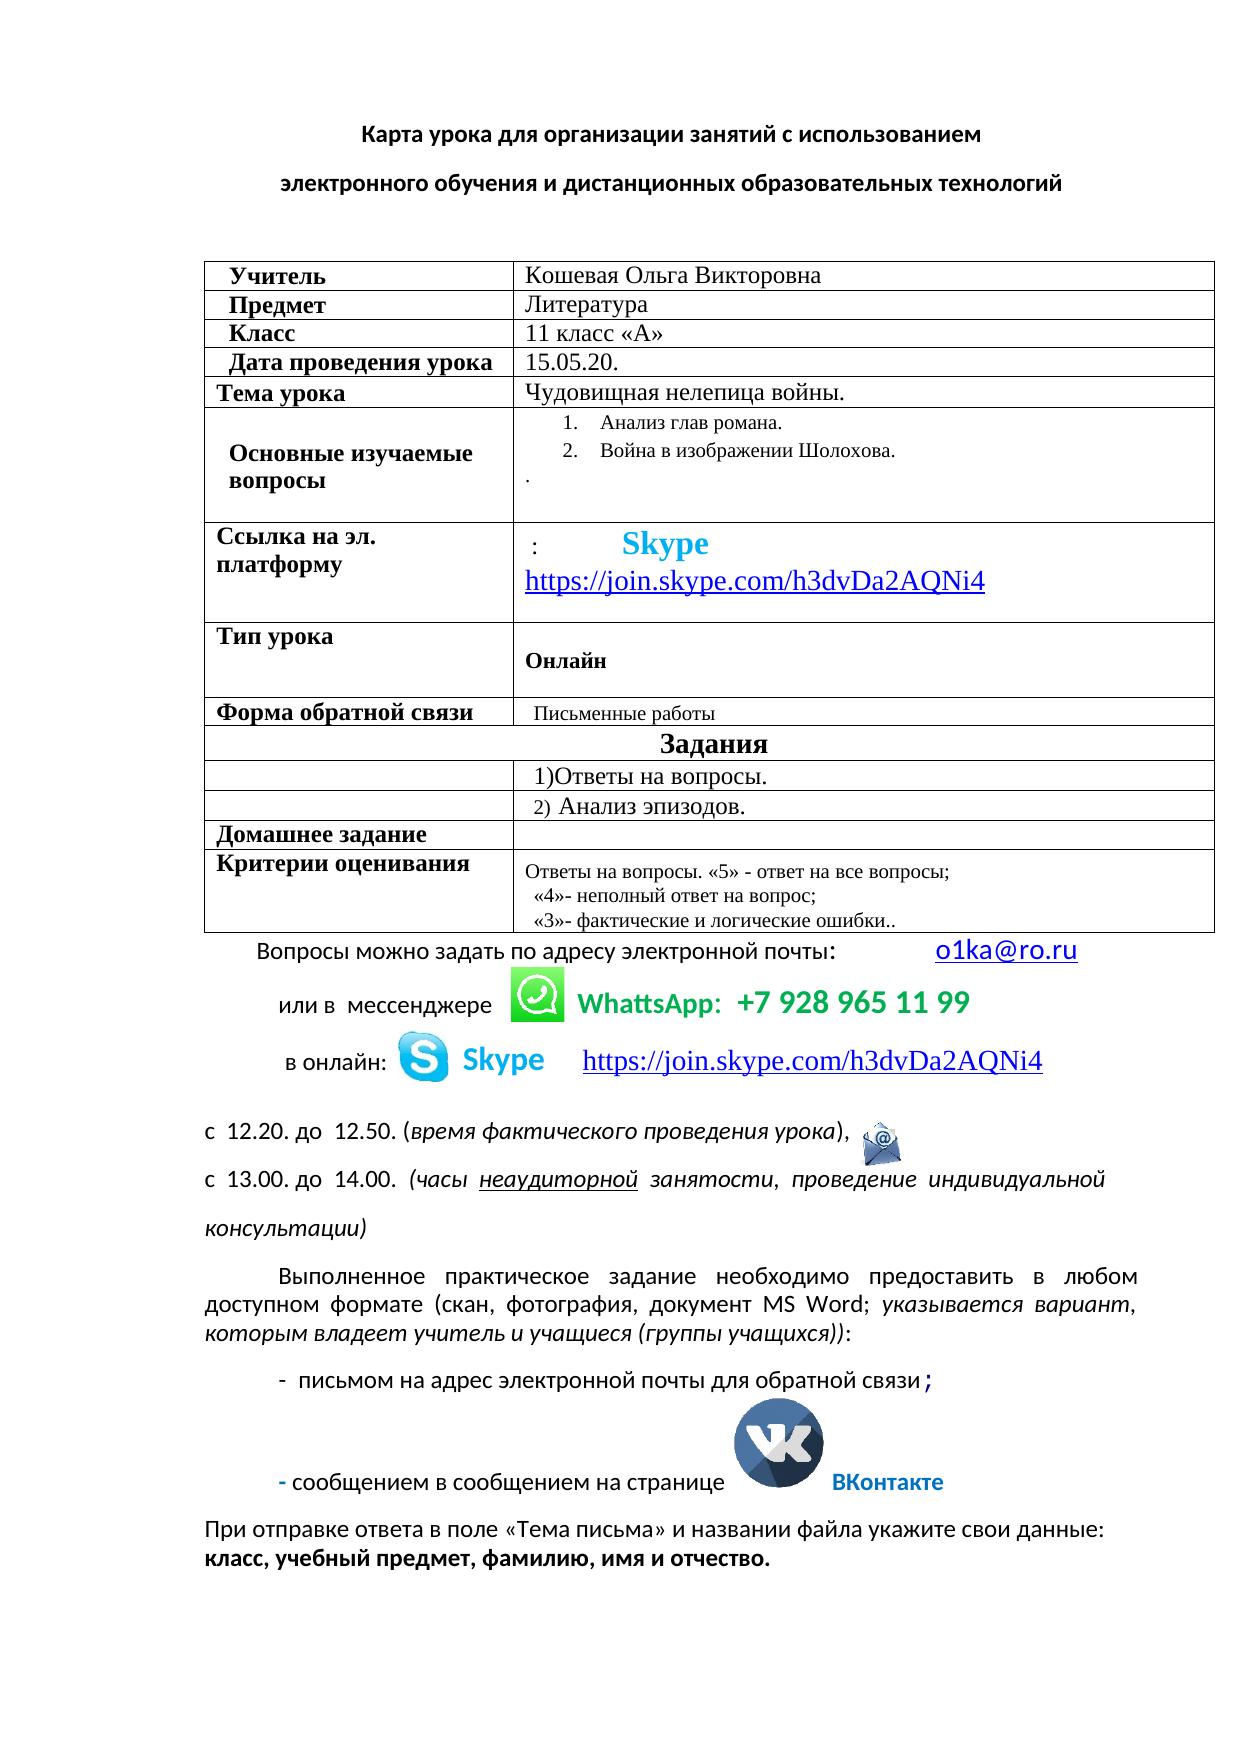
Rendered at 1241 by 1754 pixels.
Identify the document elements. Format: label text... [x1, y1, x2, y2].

list сообщением в сообщением на странице ВКонтакте [278, 1395, 1152, 1496]
table_cell Письменные работы [514, 698, 1214, 725]
table_cell Критерии оценивания [205, 850, 513, 932]
picture [730, 1394, 827, 1491]
text или в мессенджере WhattsApp: +7 928 965 11 99 [204, 983, 1139, 1022]
table_cell Ответы на вопросы. «5» - ответ на все вопросы; «4»- неполный ответ на вопрос; «3»- фактические и логические ошибки.. [514, 850, 1214, 932]
text с 12.20. до 12.50. (время фактического проведения урока), [204, 1115, 1152, 1146]
picture [848, 1146, 913, 1164]
table_cell Основные изучаемые вопросы [205, 408, 513, 522]
table_cell Предмет [205, 291, 513, 318]
list письмом на адрес электронной почты для обратной связи; [278, 1365, 1152, 1395]
table_cell Онлайн [514, 623, 1214, 697]
table_cell Дата проведения урока [205, 348, 513, 376]
table_cell Анализ глав романа. Война в изображении Шолохова. . [514, 408, 1214, 522]
picture [510, 967, 565, 983]
text консультации) [204, 1212, 1152, 1243]
text Вопросы можно задать по адресу электронной почты: o1ka@ro.ru [177, 933, 1139, 966]
table_cell Ссылка на эл. платформу [205, 523, 513, 622]
table_cell [514, 821, 1214, 849]
text При отправке ответа в поле «Тема письма» и названии файла укажите свои данные: класс, учебный предмет, фамилию, имя и отчество. [204, 1514, 1139, 1572]
table_header Кошевая Ольга Викторовна [514, 262, 1214, 290]
table_cell 15.05.20. [514, 348, 1214, 376]
table_cell 1)Ответы на вопросы. [514, 761, 1214, 790]
table_cell Форма обратной связи [205, 698, 513, 725]
table_cell Литература [514, 291, 1214, 318]
table_cell 2) Анализ эпизодов. [514, 791, 1214, 819]
table_cell [205, 791, 513, 819]
text с 13.00. до 14.00. (часы неаудиторной занятости, проведение индивидуальной [204, 1164, 1152, 1194]
table_header Учитель [205, 262, 513, 290]
picture [398, 1031, 449, 1038]
text электронного обучения и дистанционных образовательных технологий [177, 167, 1166, 197]
table_cell Задания [205, 726, 1214, 760]
table_cell 11 класс «А» [514, 320, 1214, 347]
text Карта урока для организации занятий с использованием [177, 118, 1166, 149]
table_cell : Skype https://join.skype.com/h3dvDa2AQNi4 [514, 523, 1214, 622]
table_cell Класс [205, 320, 513, 347]
table_cell Домашнее задание [205, 821, 513, 849]
table_cell Тип урока [205, 623, 513, 697]
table_cell Чудовищная нелепица войны. [514, 377, 1214, 407]
text в онлайн: Skype https://join.skype.com/h3dvDa2AQNi4 [177, 1038, 1152, 1079]
table_cell [205, 761, 513, 790]
text Выполненное практическое задание необходимо предоставить в любом доступном формате (скан, фотография, документ MS Word; указывается вариант, которым владеет учитель и учащиеся (группы учащихся)): [204, 1261, 1139, 1348]
table_cell Тема урока [205, 377, 513, 407]
